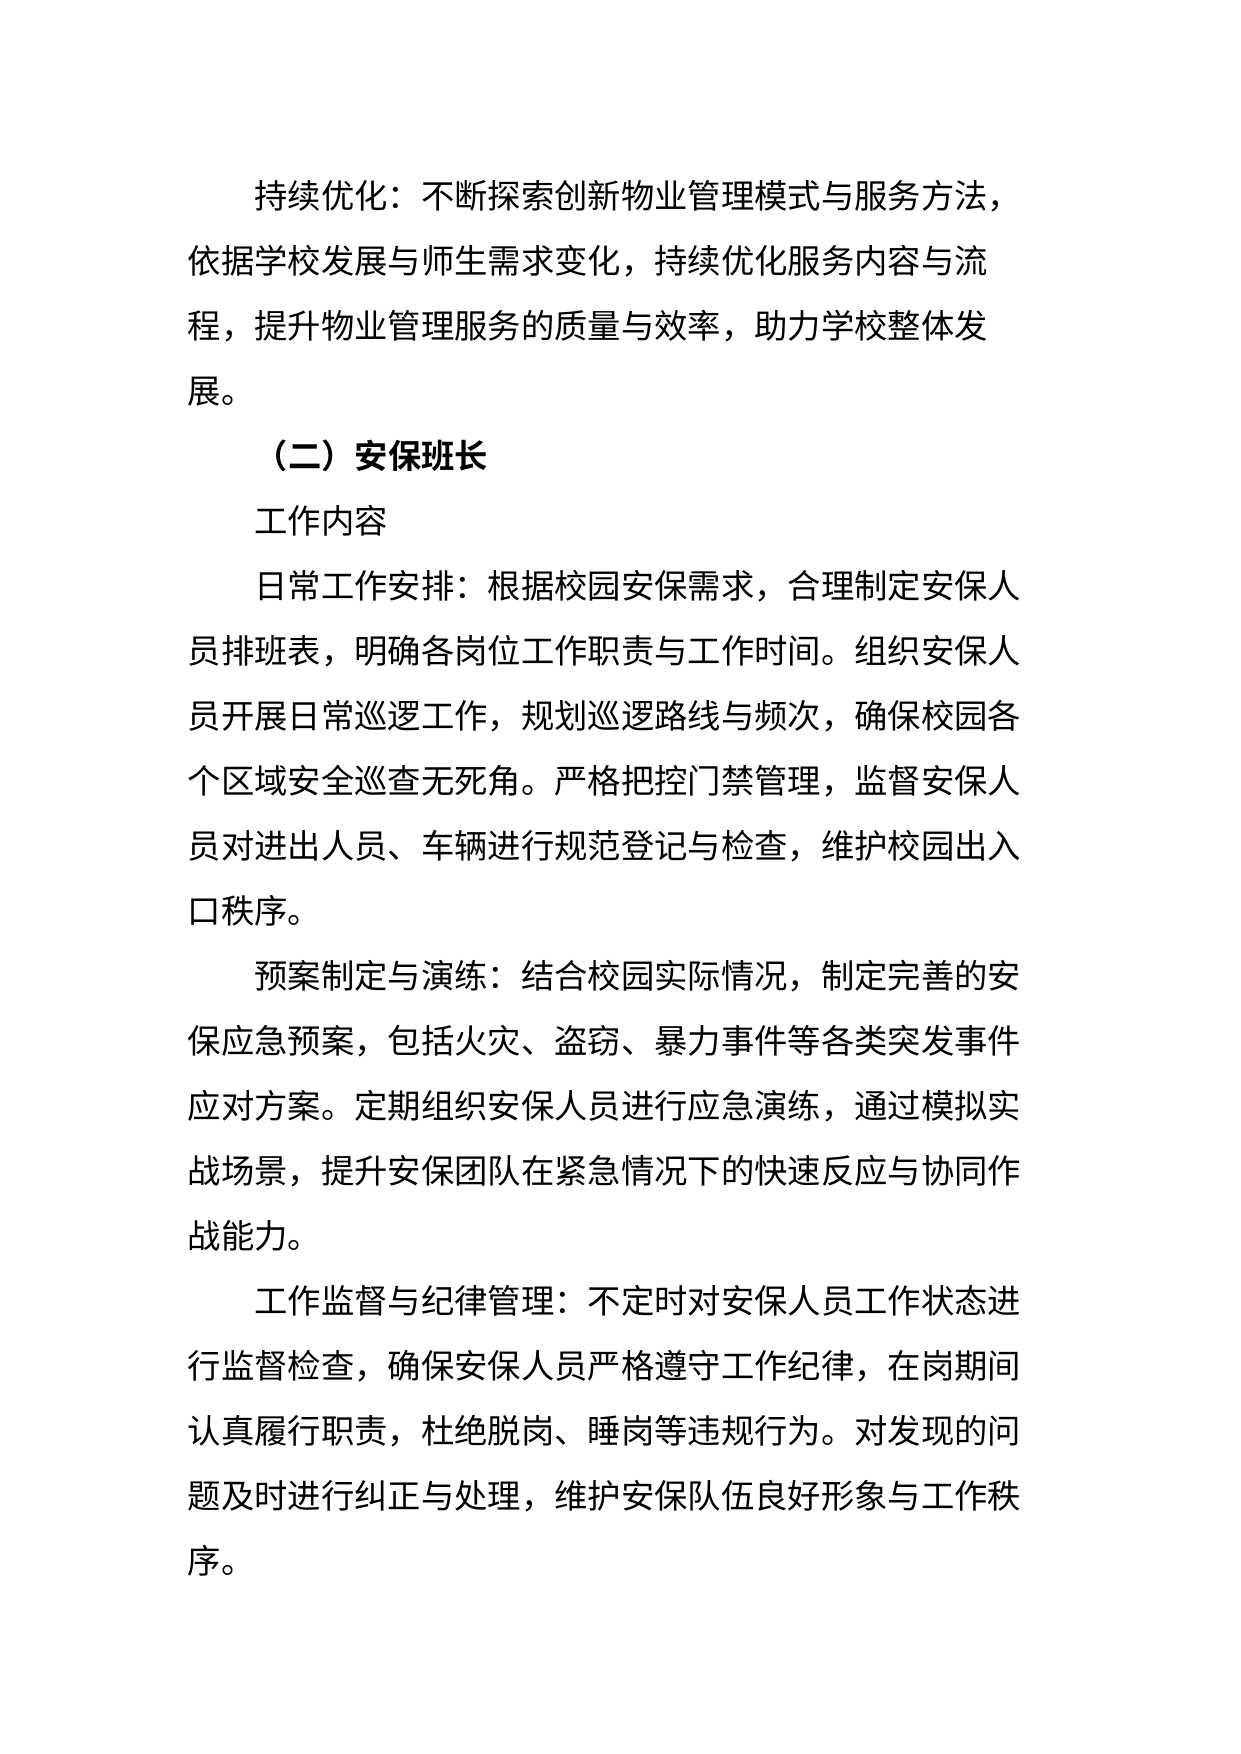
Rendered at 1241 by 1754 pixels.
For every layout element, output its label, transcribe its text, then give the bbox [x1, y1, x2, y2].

list 工作内容​ [187, 487, 1053, 552]
list 工作监督与纪律管理：不定时对安保人员工作状态进行监督检查，确保安保人员严格遵守工作纪律，在岗期间认真履行职责，杜绝脱岗、睡岗等违规行为。对发现的问题及时进行纠正与处理，维护安保队伍良好形象与工作秩序。​ [187, 1267, 1053, 1592]
list （二）安保班长 [187, 422, 1053, 487]
list 日常工作安排：根据校园安保需求，合理制定安保人员排班表，明确各岗位工作职责与工作时间。组织安保人员开展日常巡逻工作，规划巡逻路线与频次，确保校园各个区域安全巡查无死角。严格把控门禁管理，监督安保人员对进出人员、车辆进行规范登记与检查，维护校园出入口秩序。​ [187, 552, 1053, 942]
list 持续优化：不断探索创新物业管理模式与服务方法，依据学校发展与师生需求变化，持续优化服务内容与流程，提升物业管理服务的质量与效率，助力学校整体发展。​ [187, 162, 1053, 422]
list 预案制定与演练：结合校园实际情况，制定完善的安保应急预案，包括火灾、盗窃、暴力事件等各类突发事件应对方案。定期组织安保人员进行应急演练，通过模拟实战场景，提升安保团队在紧急情况下的快速反应与协同作战能力。​ [187, 942, 1053, 1267]
